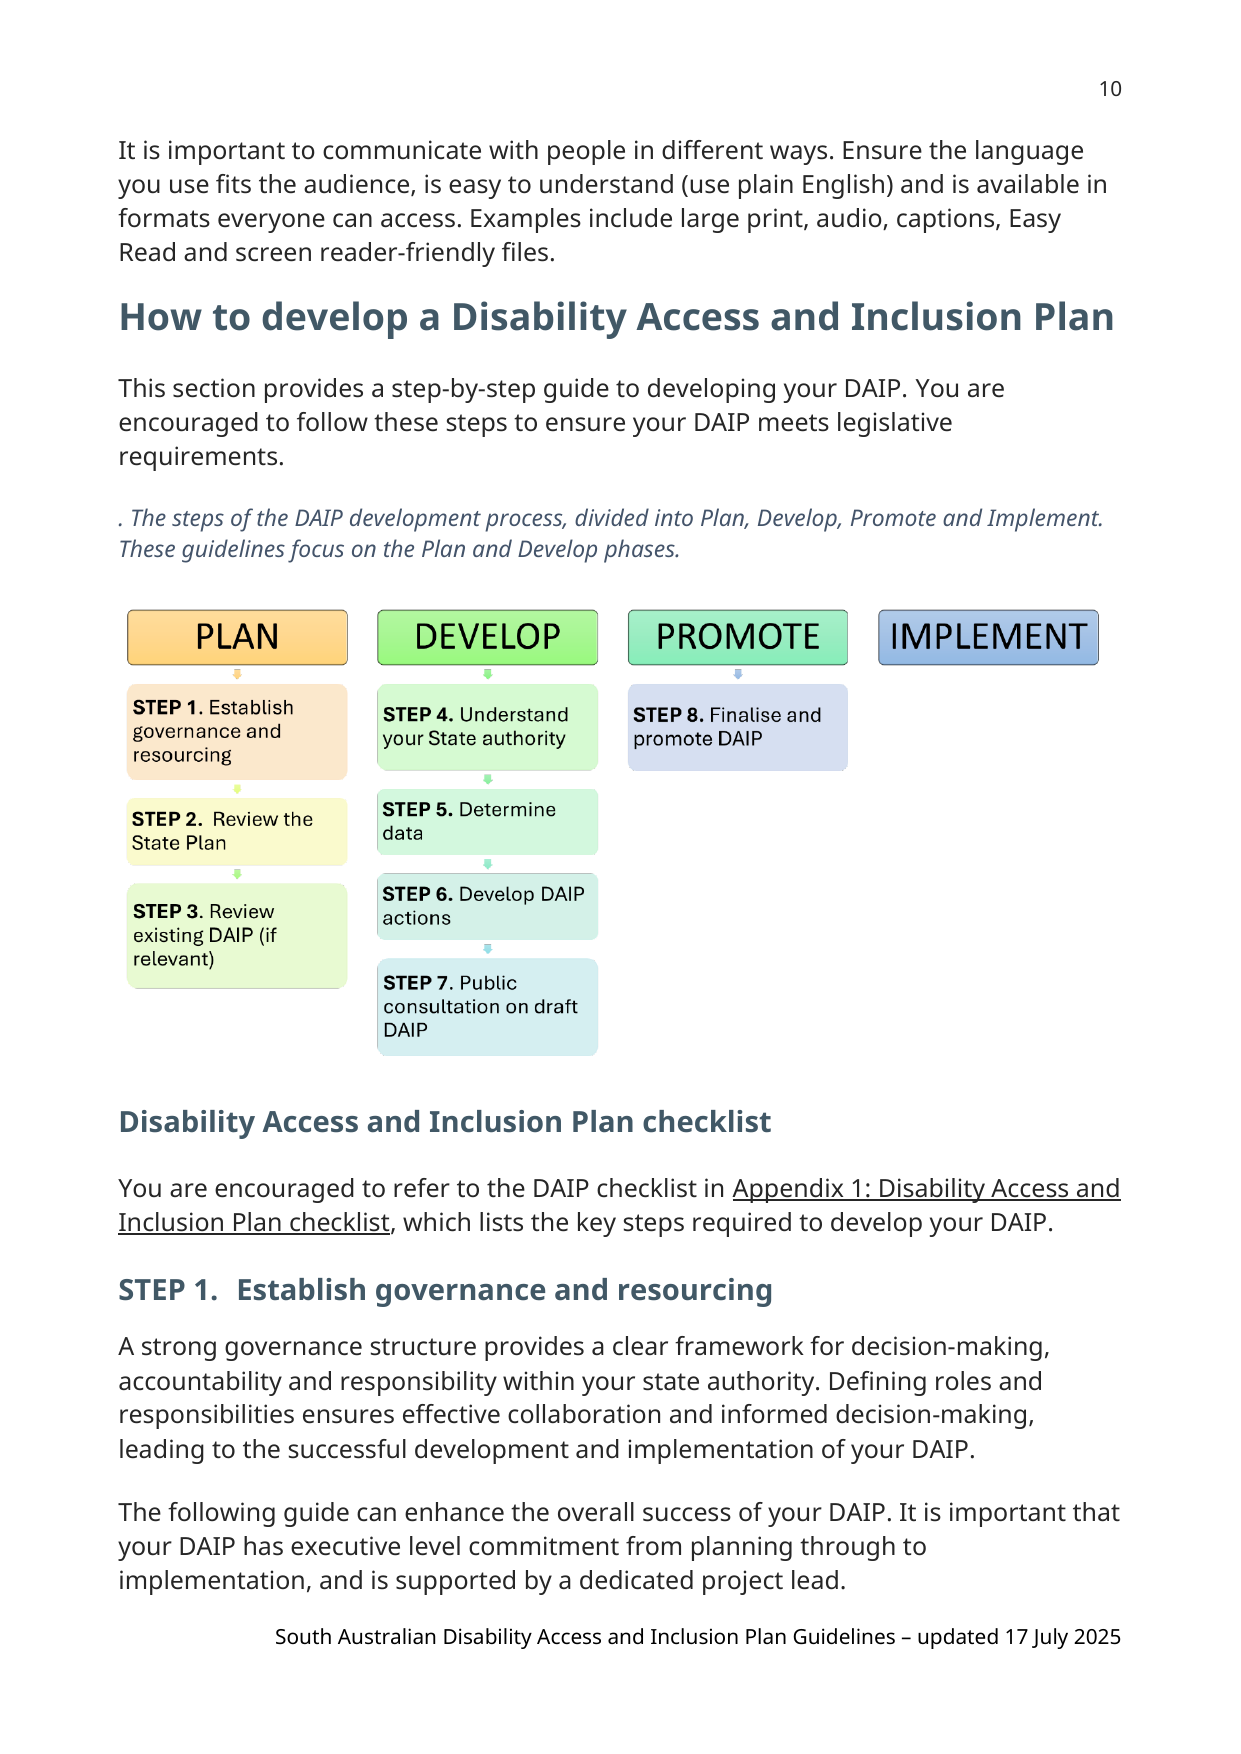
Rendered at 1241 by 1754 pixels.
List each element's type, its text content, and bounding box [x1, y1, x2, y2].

picture [118, 585, 1112, 1081]
text Figure 2. The steps of the DAIP development process, divided into Plan, Develop, Promote and Implement. These guidelines focus on the Plan and Develop phases. [118, 502, 1122, 564]
subtitle Establish governance and resourcing [118, 1269, 1122, 1309]
text A strong governance structure provides a clear framework for decision-making, accountability and responsibility within your state authority. Defining roles and responsibilities ensures effective collaboration and informed decision-making, leading to the successful development and implementation of your DAIP. [118, 1329, 1122, 1465]
subtitle How to develop a Disability Access and Inclusion Plan [118, 290, 1122, 341]
subtitle Disability Access and Inclusion Plan checklist [118, 1101, 1122, 1141]
text You are encouraged to refer to the DAIP checklist in Appendix 1, which lists the key steps required to develop your DAIP. [118, 1170, 1122, 1238]
text The following guide can enhance the overall success of your DAIP. It is important that your DAIP has executive level commitment from planning through to implementation, and is supported by a dedicated project lead. [118, 1494, 1122, 1597]
text This section provides a step-by-step guide to developing your DAIP. You are encouraged to follow these steps to ensure your DAIP meets legislative requirements. [118, 370, 1122, 472]
text It is important to communicate with people in different ways. Ensure the language you use fits the audience, is easy to understand (use plain English) and is available in formats everyone can access. Examples include large print, audio, captions, Easy Read and screen reader-friendly files. [118, 133, 1122, 269]
